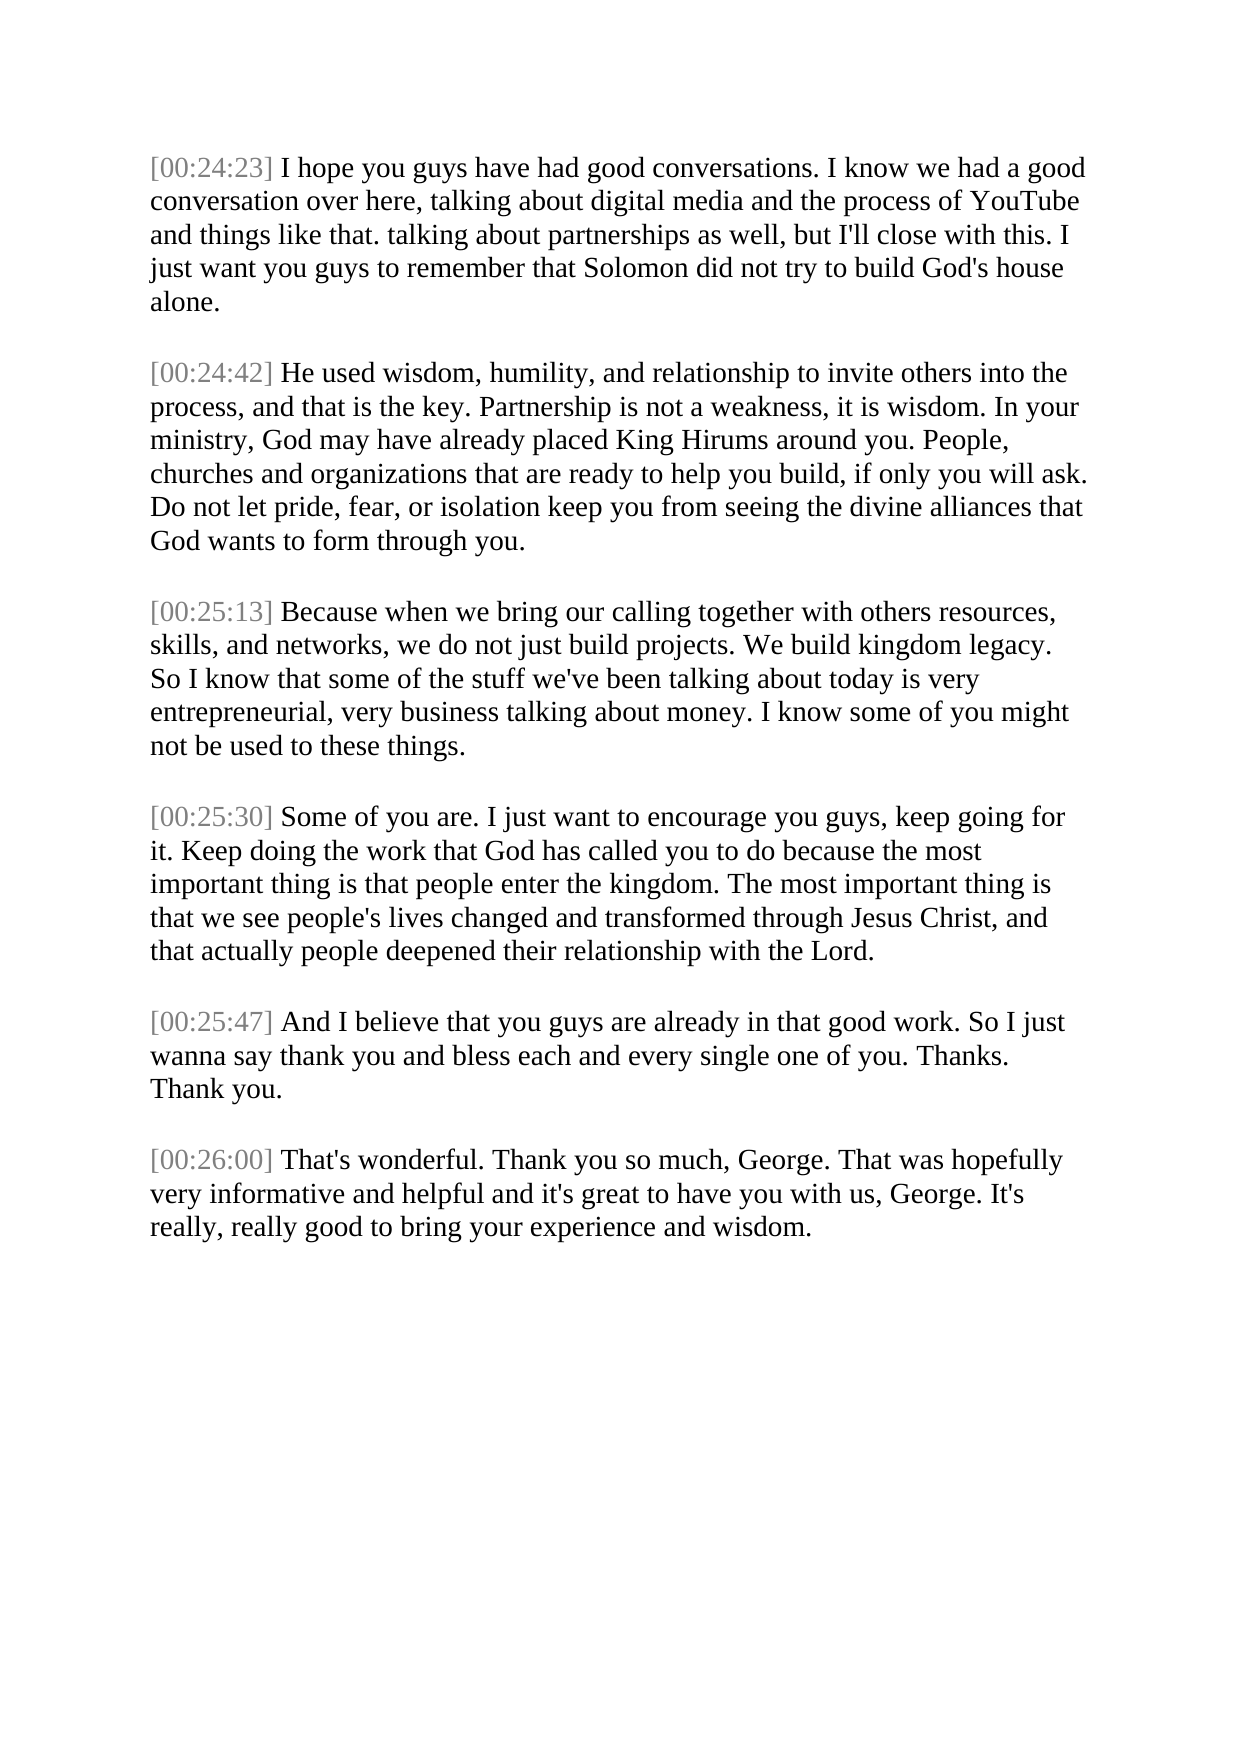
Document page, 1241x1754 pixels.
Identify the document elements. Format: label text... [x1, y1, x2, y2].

text [00:25:47] And I believe that you guys are already in that good work. So I just wanna say thank you and bless each and every single one of you. Thanks. Thank you. [150, 1004, 1090, 1105]
text [00:24:23] I hope you guys have had good conversations. I know we had a good conversation over here, talking about digital media and the process of YouTube and things like that. talking about partnerships as well, but I'll close with this. I just want you guys to remember that Solomon did not try to build God's house alone. [150, 150, 1090, 318]
text [00:26:00] That's wonderful. Thank you so much, George. That was hopefully very informative and helpful and it's great to have you with us, George. It's really, really good to bring your experience and wisdom. [150, 1142, 1090, 1243]
text [00:25:13] Because when we bring our calling together with others resources, skills, and networks, we do not just build projects. We build kingdom legacy. So I know that some of the stuff we've been talking about today is very entrepreneurial, very business talking about money. I know some of you might not be used to these things. [150, 594, 1090, 762]
text [00:24:42] He used wisdom, humility, and relationship to invite others into the process, and that is the key. Partnership is not a weakness, it is wisdom. In your ministry, God may have already placed King Hirums around you. People, churches and organizations that are ready to help you build, if only you will ask. Do not let pride, fear, or isolation keep you from seeing the divine alliances that God wants to form through you. [150, 355, 1090, 556]
text [00:25:30] Some of you are. I just want to encourage you guys, keep going for it. Keep doing the work that God has called you to do because the most important thing is that people enter the kingdom. The most important thing is that we see people's lives changed and transformed through Jesus Christ, and that actually people deepened their relationship with the Lord. [150, 799, 1090, 967]
